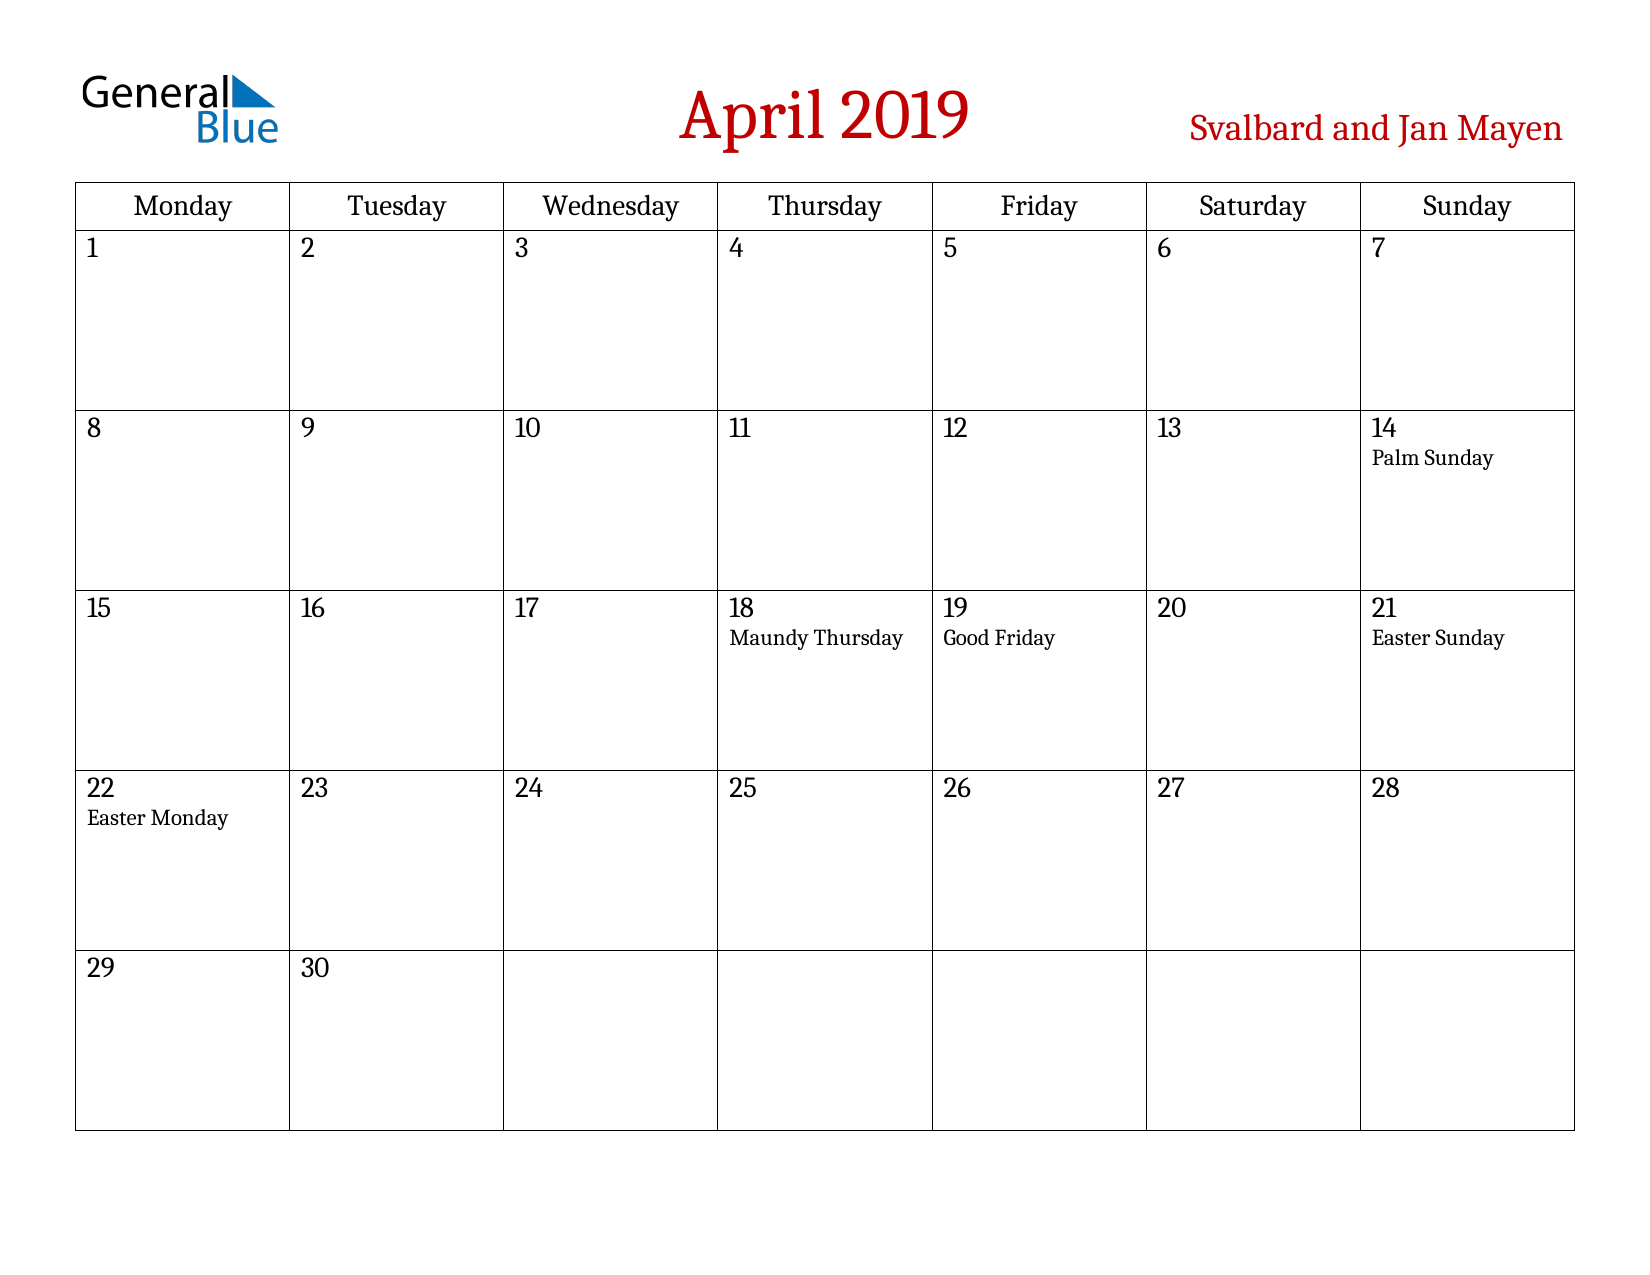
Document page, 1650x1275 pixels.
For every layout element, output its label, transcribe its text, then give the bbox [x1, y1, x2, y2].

table_cell 10 [504, 411, 717, 444]
table_cell Friday [933, 183, 1146, 230]
table_cell [933, 805, 1146, 950]
table_cell [504, 265, 717, 410]
table_cell [1361, 265, 1574, 410]
table_cell Sunday [1361, 183, 1574, 230]
table_cell 27 [1147, 771, 1360, 805]
table_cell [1361, 951, 1574, 985]
table_cell [290, 445, 503, 590]
table_cell Saturday [1147, 183, 1360, 230]
table_cell 24 [504, 771, 717, 805]
table_cell Easter Sunday [1361, 625, 1574, 770]
table_header April 2019 [504, 75, 1146, 182]
table_cell [933, 951, 1146, 985]
table_cell 3 [504, 231, 717, 264]
table_cell Wednesday [504, 183, 717, 230]
table_header [76, 75, 503, 182]
table_cell 14 [1361, 411, 1574, 444]
table_cell [76, 265, 289, 410]
table_cell Monday [76, 183, 289, 230]
table_cell Palm Sunday [1361, 445, 1574, 590]
table_cell [504, 625, 717, 770]
table_cell [290, 265, 503, 410]
table_cell 22 [76, 771, 289, 805]
table_cell [1147, 985, 1360, 1130]
table_cell 26 [933, 771, 1146, 805]
table_cell 11 [718, 411, 932, 444]
table_cell [76, 985, 289, 1130]
table_cell [290, 985, 503, 1130]
picture [82, 75, 278, 143]
table_cell [76, 625, 289, 770]
table_cell 5 [933, 231, 1146, 264]
table_cell [933, 445, 1146, 590]
table_cell [718, 985, 932, 1130]
table_cell [504, 951, 717, 985]
table_cell 15 [76, 591, 289, 625]
table_cell 29 [76, 951, 289, 985]
table_cell 28 [1361, 771, 1574, 805]
table_cell Good Friday [933, 625, 1146, 770]
table_cell [290, 625, 503, 770]
table_cell [504, 985, 717, 1130]
table_cell [1147, 625, 1360, 770]
table_cell [718, 951, 932, 985]
table_cell 8 [76, 411, 289, 444]
table_cell 23 [290, 771, 503, 805]
table_cell [290, 805, 503, 950]
table_cell [718, 805, 932, 950]
table_cell 13 [1147, 411, 1360, 444]
table_cell [933, 265, 1146, 410]
table_cell [1361, 805, 1574, 950]
table_cell [1147, 445, 1360, 590]
table_cell 30 [290, 951, 503, 985]
table_cell 21 [1361, 591, 1574, 625]
table_cell [1147, 265, 1360, 410]
table_cell Easter Monday [76, 805, 289, 950]
table_header Svalbard and Jan Mayen [1146, 75, 1574, 182]
table_cell [1147, 951, 1360, 985]
table_cell 17 [504, 591, 717, 625]
table_cell [504, 805, 717, 950]
table_cell 20 [1147, 591, 1360, 625]
table_cell 7 [1361, 231, 1574, 264]
table_cell [504, 445, 717, 590]
table_cell 19 [933, 591, 1146, 625]
table_cell 6 [1147, 231, 1360, 264]
table_cell [718, 265, 932, 410]
table_cell 2 [290, 231, 503, 264]
table_cell 18 [718, 591, 932, 625]
table_cell 16 [290, 591, 503, 625]
table_cell 12 [933, 411, 1146, 444]
table_cell Tuesday [290, 183, 503, 230]
table_cell 4 [718, 231, 932, 264]
table_cell Maundy Thursday [718, 625, 932, 770]
table_cell 1 [76, 231, 289, 264]
table_cell [718, 445, 932, 590]
table_cell [1361, 985, 1574, 1130]
table_cell [76, 445, 289, 590]
table_cell [1147, 805, 1360, 950]
table_cell Thursday [718, 183, 932, 230]
table_cell 25 [718, 771, 932, 805]
table_cell [933, 985, 1146, 1130]
table_cell 9 [290, 411, 503, 444]
